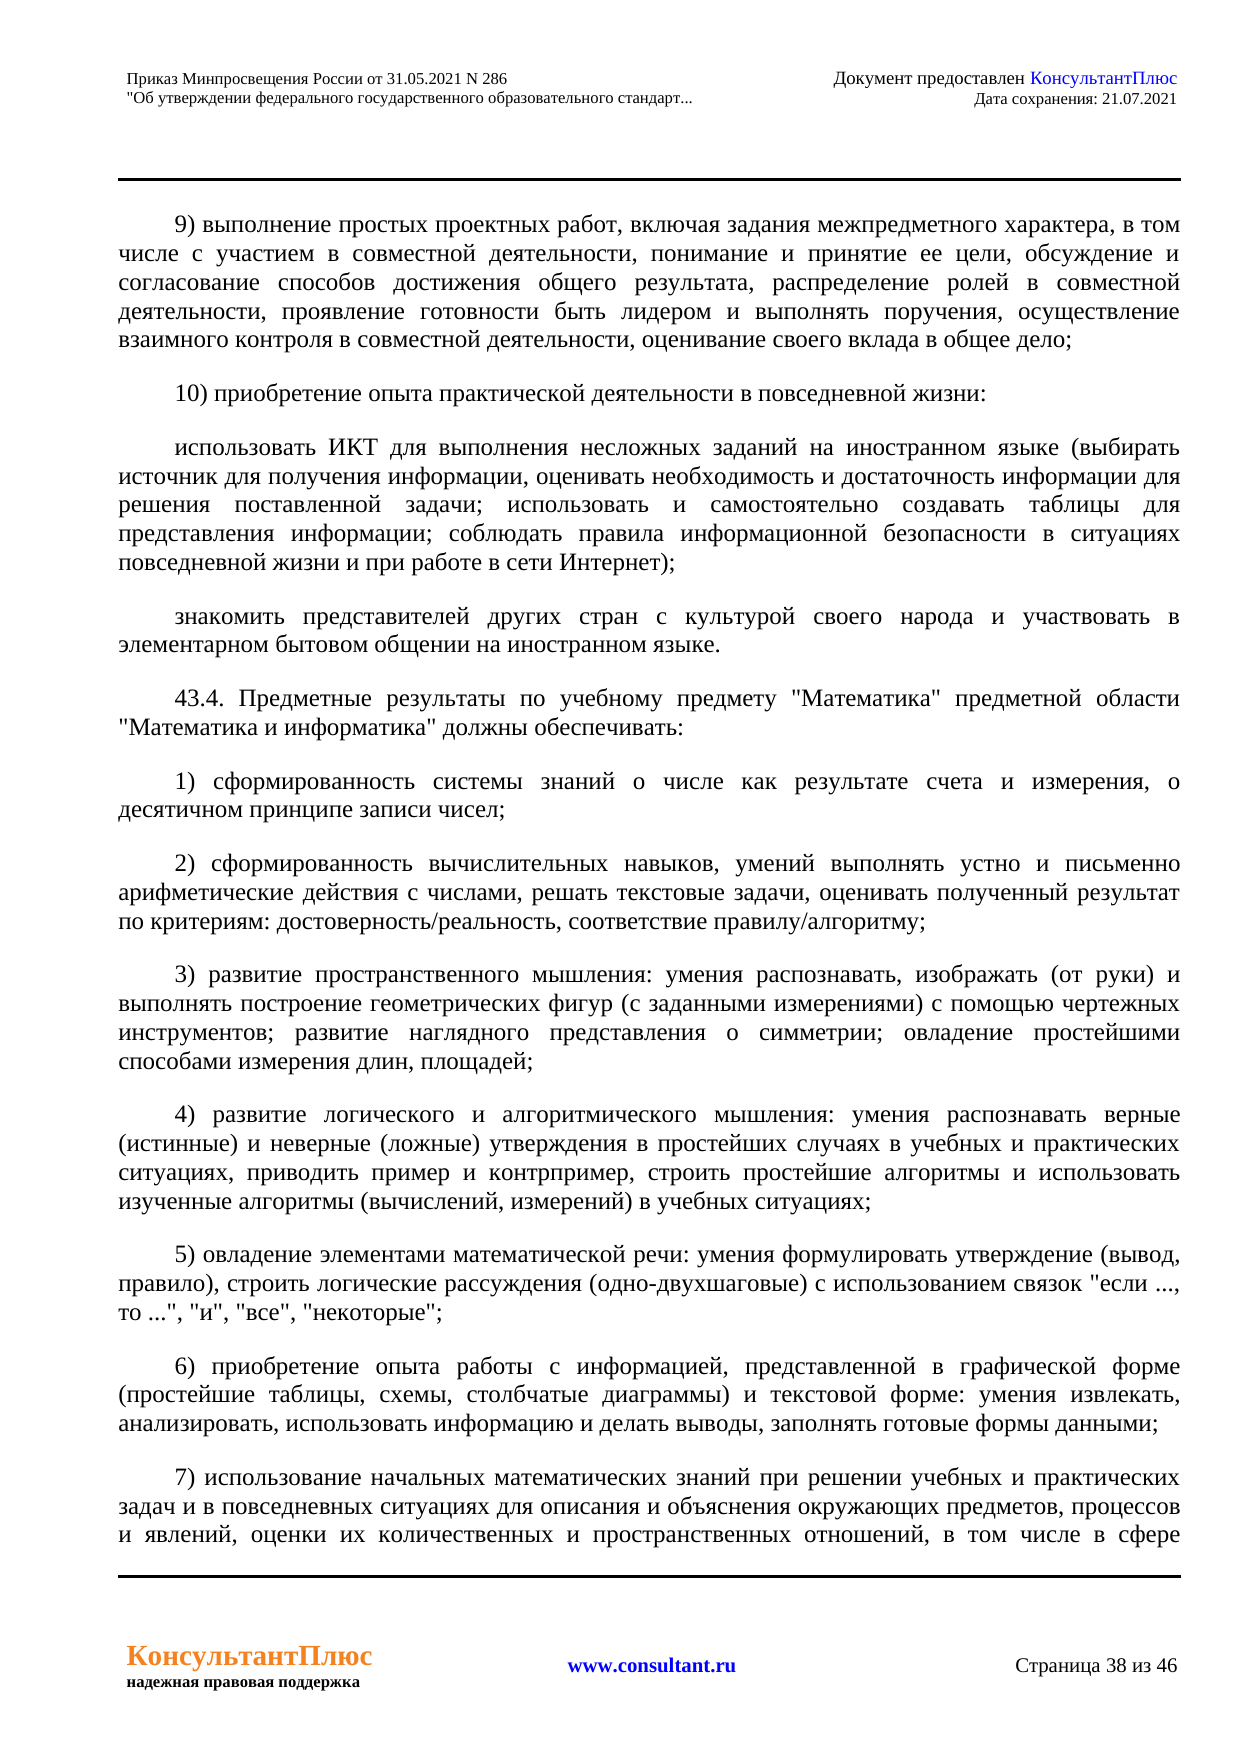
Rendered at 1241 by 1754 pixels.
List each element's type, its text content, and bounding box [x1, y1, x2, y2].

text 3) развитие пространственного мышления: умения распознавать, изображать (от руки) и выполнять построение геометрических фигур (с заданными измерениями) с помощью чертежных инструментов; развитие наглядного представления о симметрии; овладение простейшими способами измерения длин, площадей; [118, 959, 1181, 1074]
text 10) приобретение опыта практической деятельности в повседневной жизни: [118, 378, 1181, 407]
text 4) развитие логического и алгоритмического мышления: умения распознавать верные (истинные) и неверные (ложные) утверждения в простейших случаях в учебных и практических ситуациях, приводить пример и контрпример, строить простейшие алгоритмы и использовать изученные алгоритмы (вычислений, измерений) в учебных ситуациях; [118, 1099, 1181, 1214]
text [118, 1462, 1181, 1548]
text использовать ИКТ для выполнения несложных заданий на иностранном языке (выбирать источник для получения информации, оценивать необходимость и достаточность информации для решения поставленной задачи; использовать и самостоятельно создавать таблицы для представления информации; соблюдать правила информационной безопасности в ситуациях повседневной жизни и при работе в сети Интернет); [118, 432, 1181, 576]
text 1) сформированность системы знаний о числе как результате счета и измерения, о десятичном принципе записи чисел; [118, 766, 1181, 823]
text 9) выполнение простых проектных работ, включая задания межпредметного характера, в том числе с участием в совместной деятельности, понимание и принятие ее цели, обсуждение и согласование способов достижения общего результата, распределение ролей в совместной деятельности, проявление готовности быть лидером и выполнять поручения, осуществление взаимного контроля в совместной деятельности, оценивание своего вклада в общее дело; [118, 209, 1181, 353]
text знакомить представителей других стран с культурой своего народа и участвовать в элементарном бытовом общении на иностранном языке. [118, 601, 1181, 658]
text 2) сформированность вычислительных навыков, умений выполнять устно и письменно арифметические действия с числами, решать текстовые задачи, оценивать полученный результат по критериям: достоверность/реальность, соответствие правилу/алгоритму; [118, 848, 1181, 934]
text 43.4. Предметные результаты по учебному предмету "Математика" предметной области "Математика и информатика" должны обеспечивать: [118, 683, 1181, 741]
text 5) овладение элементами математической речи: умения формулировать утверждение (вывод, правило), строить логические рассуждения (одно-двухшаговые) с использованием связок "если ..., то ...", "и", "все", "некоторые"; [118, 1239, 1181, 1326]
text 6) приобретение опыта работы с информацией, представленной в графической форме (простейшие таблицы, схемы, столбчатые диаграммы) и текстовой форме: умения извлекать, анализировать, использовать информацию и делать выводы, заполнять готовые формы данными; [118, 1351, 1181, 1437]
